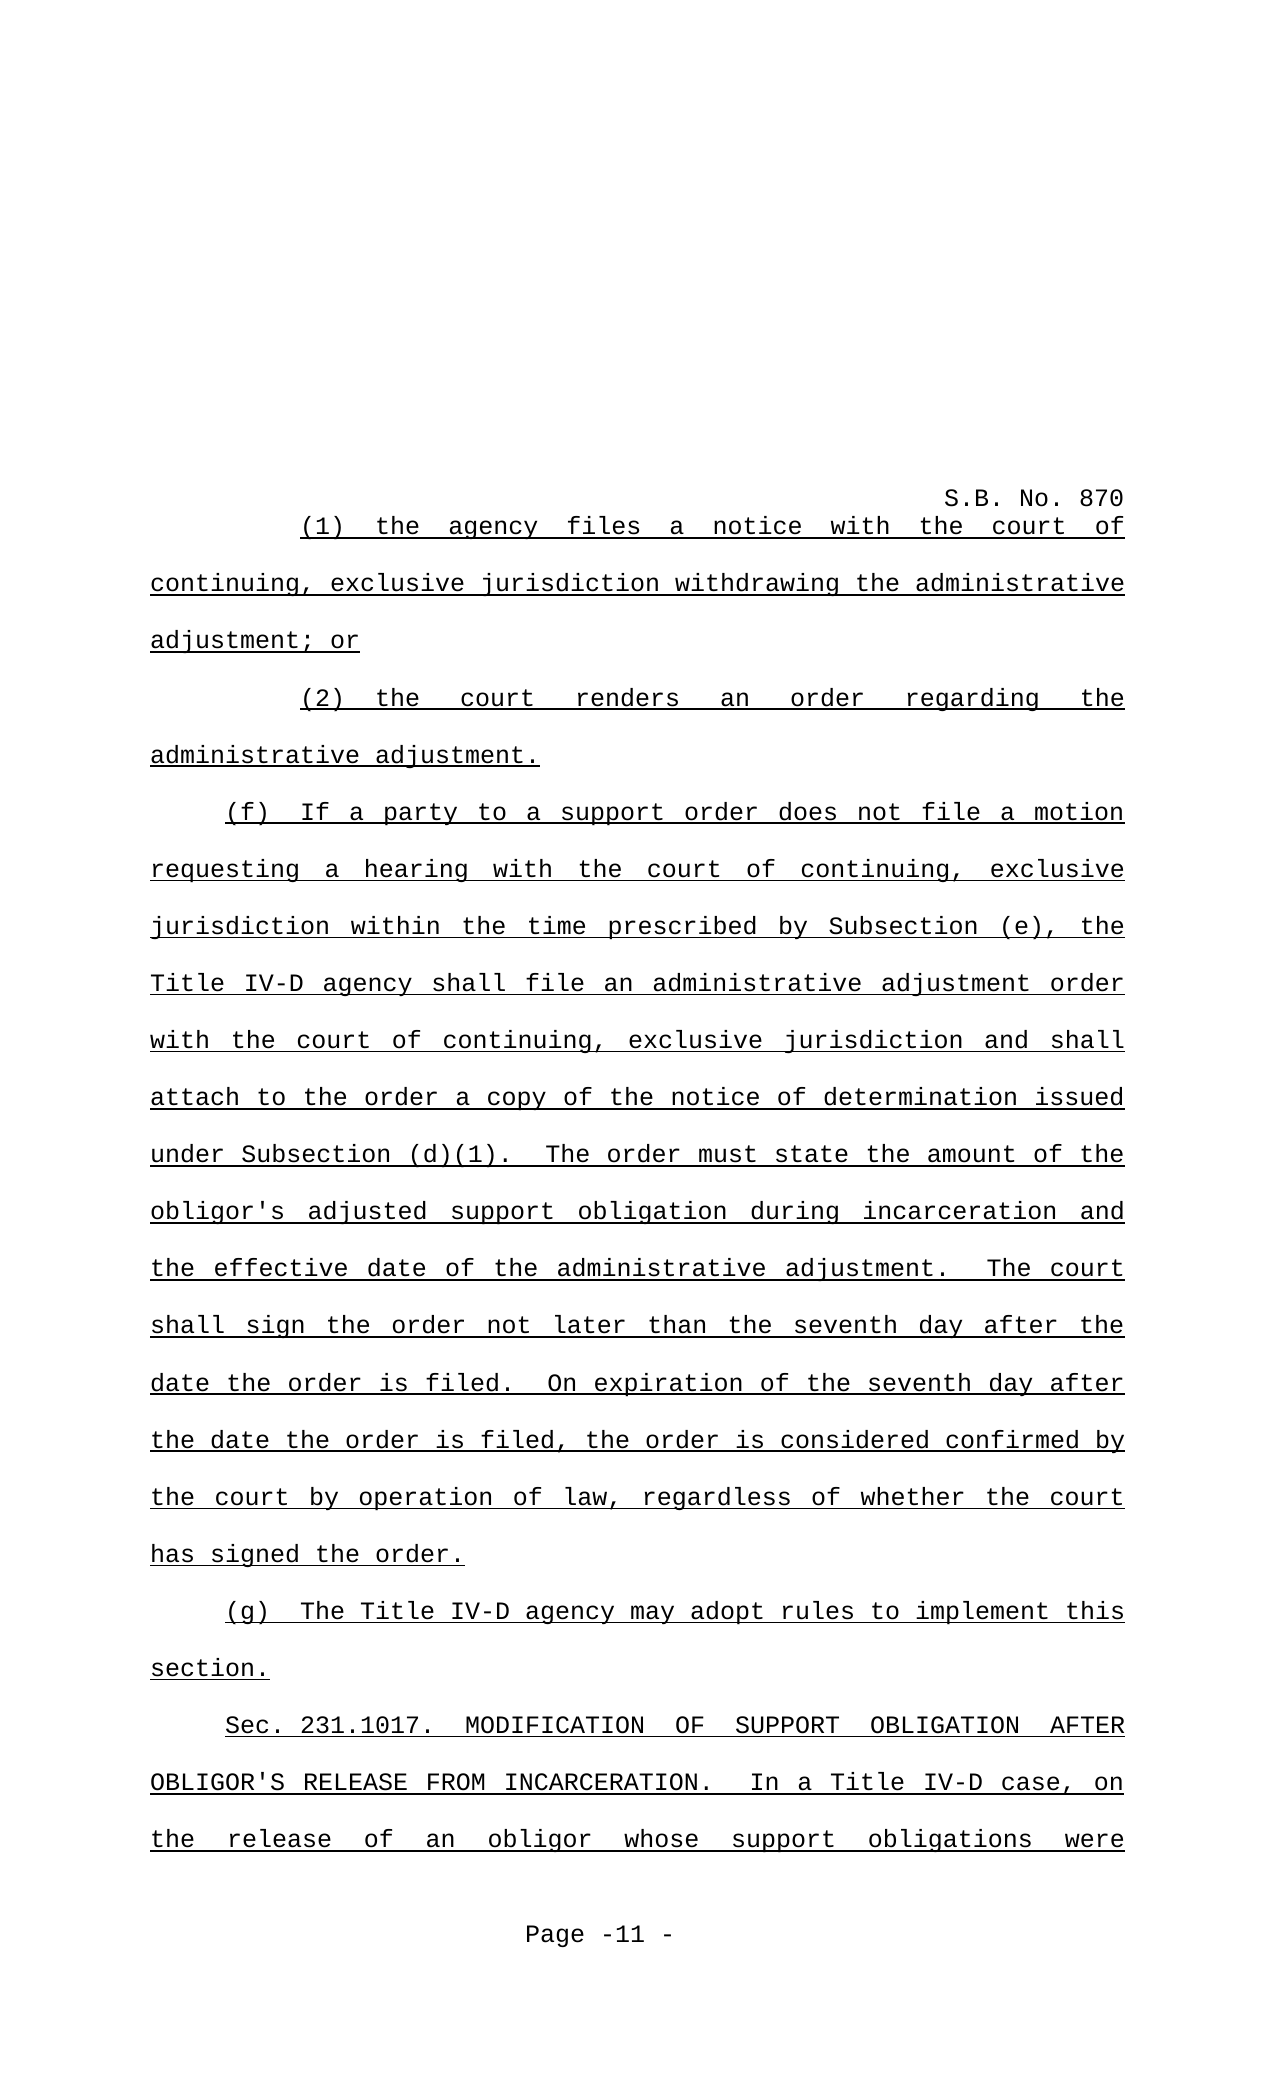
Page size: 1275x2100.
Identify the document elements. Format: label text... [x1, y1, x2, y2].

text (f) If a party to a support order does not file a motion requesting a hearing with the court of continuing, exclusive jurisdiction within the time prescribed by Subsection (e), the Title IV-D agency shall file an administrative adjustment order with the court of continuing, exclusive jurisdiction and shall attach to the order a copy of the notice of determination issued under Subsection (d)(1). The order must state the amount of the obligor's adjusted support obligation during incarceration and the effective date of the administrative adjustment. The court shall sign the order not later than the seventh day after the date the order is filed. On expiration of the seventh day after the date the order is filed, the order is considered confirmed by the court by operation of law, regardless of whether the court has signed the order. [150, 1452, 1125, 1508]
text (g) The Title IV-D agency may adopt rules to implement this section. [150, 1598, 1125, 1684]
text (f) If a party to a support order does not file a motion requesting a hearing with the court of continuing, exclusive jurisdiction within the time prescribed by Subsection (e), the Title IV-D agency shall file an administrative adjustment order with the court of continuing, exclusive jurisdiction and shall attach to the order a copy of the notice of determination issued under Subsection (d)(1). The order must state the amount of the obligor's adjusted support obligation during incarceration and the effective date of the administrative adjustment. The court shall sign the order not later than the seventh day after the date the order is filed. On expiration of the seventh day after the date the order is filed, the order is considered confirmed by the court by operation of law, regardless of whether the court has signed the order. [150, 1110, 1125, 1165]
text (f) If a party to a support order does not file a motion requesting a hearing with the court of continuing, exclusive jurisdiction within the time prescribed by Subsection (e), the Title IV-D agency shall file an administrative adjustment order with the court of continuing, exclusive jurisdiction and shall attach to the order a copy of the notice of determination issued under Subsection (d)(1). The order must state the amount of the obligor's adjusted support obligation during incarceration and the effective date of the administrative adjustment. The court shall sign the order not later than the seventh day after the date the order is filed. On expiration of the seventh day after the date the order is filed, the order is considered confirmed by the court by operation of law, regardless of whether the court has signed the order. [150, 1167, 1125, 1222]
text (1) the agency files a notice with the court of continuing, exclusive jurisdiction withdrawing the administrative adjustment; or [150, 596, 1125, 656]
text (f) If a party to a support order does not file a motion requesting a hearing with the court of continuing, exclusive jurisdiction within the time prescribed by Subsection (e), the Title IV-D agency shall file an administrative adjustment order with the court of continuing, exclusive jurisdiction and shall attach to the order a copy of the notice of determination issued under Subsection (d)(1). The order must state the amount of the obligor's adjusted support obligation during incarceration and the effective date of the administrative adjustment. The court shall sign the order not later than the seventh day after the date the order is filed. On expiration of the seventh day after the date the order is filed, the order is considered confirmed by the court by operation of law, regardless of whether the court has signed the order. [150, 1395, 1125, 1450]
text (f) If a party to a support order does not file a motion requesting a hearing with the court of continuing, exclusive jurisdiction within the time prescribed by Subsection (e), the Title IV-D agency shall file an administrative adjustment order with the court of continuing, exclusive jurisdiction and shall attach to the order a copy of the notice of determination issued under Subsection (d)(1). The order must state the amount of the obligor's adjusted support obligation during incarceration and the effective date of the administrative adjustment. The court shall sign the order not later than the seventh day after the date the order is filed. On expiration of the seventh day after the date the order is filed, the order is considered confirmed by the court by operation of law, regardless of whether the court has signed the order. [150, 1338, 1125, 1393]
text (f) If a party to a support order does not file a motion requesting a hearing with the court of continuing, exclusive jurisdiction within the time prescribed by Subsection (e), the Title IV-D agency shall file an administrative adjustment order with the court of continuing, exclusive jurisdiction and shall attach to the order a copy of the notice of determination issued under Subsection (d)(1). The order must state the amount of the obligor's adjusted support obligation during incarceration and the effective date of the administrative adjustment. The court shall sign the order not later than the seventh day after the date the order is filed. On expiration of the seventh day after the date the order is filed, the order is considered confirmed by the court by operation of law, regardless of whether the court has signed the order. [150, 1281, 1125, 1336]
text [150, 1712, 1125, 1850]
text (f) If a party to a support order does not file a motion requesting a hearing with the court of continuing, exclusive jurisdiction within the time prescribed by Subsection (e), the Title IV-D agency shall file an administrative adjustment order with the court of continuing, exclusive jurisdiction and shall attach to the order a copy of the notice of determination issued under Subsection (d)(1). The order must state the amount of the obligor's adjusted support obligation during incarceration and the effective date of the administrative adjustment. The court shall sign the order not later than the seventh day after the date the order is filed. On expiration of the seventh day after the date the order is filed, the order is considered confirmed by the court by operation of law, regardless of whether the court has signed the order. [150, 1052, 1125, 1108]
text (f) If a party to a support order does not file a motion requesting a hearing with the court of continuing, exclusive jurisdiction within the time prescribed by Subsection (e), the Title IV-D agency shall file an administrative adjustment order with the court of continuing, exclusive jurisdiction and shall attach to the order a copy of the notice of determination issued under Subsection (d)(1). The order must state the amount of the obligor's adjusted support obligation during incarceration and the effective date of the administrative adjustment. The court shall sign the order not later than the seventh day after the date the order is filed. On expiration of the seventh day after the date the order is filed, the order is considered confirmed by the court by operation of law, regardless of whether the court has signed the order. [150, 881, 1125, 937]
text (f) If a party to a support order does not file a motion requesting a hearing with the court of continuing, exclusive jurisdiction within the time prescribed by Subsection (e), the Title IV-D agency shall file an administrative adjustment order with the court of continuing, exclusive jurisdiction and shall attach to the order a copy of the notice of determination issued under Subsection (d)(1). The order must state the amount of the obligor's adjusted support obligation during incarceration and the effective date of the administrative adjustment. The court shall sign the order not later than the seventh day after the date the order is filed. On expiration of the seventh day after the date the order is filed, the order is considered confirmed by the court by operation of law, regardless of whether the court has signed the order. [150, 1509, 1125, 1570]
text (f) If a party to a support order does not file a motion requesting a hearing with the court of continuing, exclusive jurisdiction within the time prescribed by Subsection (e), the Title IV-D agency shall file an administrative adjustment order with the court of continuing, exclusive jurisdiction and shall attach to the order a copy of the notice of determination issued under Subsection (d)(1). The order must state the amount of the obligor's adjusted support obligation during incarceration and the effective date of the administrative adjustment. The court shall sign the order not later than the seventh day after the date the order is filed. On expiration of the seventh day after the date the order is filed, the order is considered confirmed by the court by operation of law, regardless of whether the court has signed the order. [150, 799, 1125, 880]
text (1) the agency files a notice with the court of continuing, exclusive jurisdiction withdrawing the administrative adjustment; or [150, 514, 1125, 594]
text (f) If a party to a support order does not file a motion requesting a hearing with the court of continuing, exclusive jurisdiction within the time prescribed by Subsection (e), the Title IV-D agency shall file an administrative adjustment order with the court of continuing, exclusive jurisdiction and shall attach to the order a copy of the notice of determination issued under Subsection (d)(1). The order must state the amount of the obligor's adjusted support obligation during incarceration and the effective date of the administrative adjustment. The court shall sign the order not later than the seventh day after the date the order is filed. On expiration of the seventh day after the date the order is filed, the order is considered confirmed by the court by operation of law, regardless of whether the court has signed the order. [150, 995, 1125, 1051]
text (2) the court renders an order regarding the administrative adjustment. [150, 685, 1125, 771]
text (f) If a party to a support order does not file a motion requesting a hearing with the court of continuing, exclusive jurisdiction within the time prescribed by Subsection (e), the Title IV-D agency shall file an administrative adjustment order with the court of continuing, exclusive jurisdiction and shall attach to the order a copy of the notice of determination issued under Subsection (d)(1). The order must state the amount of the obligor's adjusted support obligation during incarceration and the effective date of the administrative adjustment. The court shall sign the order not later than the seventh day after the date the order is filed. On expiration of the seventh day after the date the order is filed, the order is considered confirmed by the court by operation of law, regardless of whether the court has signed the order. [150, 1224, 1125, 1279]
text (f) If a party to a support order does not file a motion requesting a hearing with the court of continuing, exclusive jurisdiction within the time prescribed by Subsection (e), the Title IV-D agency shall file an administrative adjustment order with the court of continuing, exclusive jurisdiction and shall attach to the order a copy of the notice of determination issued under Subsection (d)(1). The order must state the amount of the obligor's adjusted support obligation during incarceration and the effective date of the administrative adjustment. The court shall sign the order not later than the seventh day after the date the order is filed. On expiration of the seventh day after the date the order is filed, the order is considered confirmed by the court by operation of law, regardless of whether the court has signed the order. [150, 938, 1125, 994]
